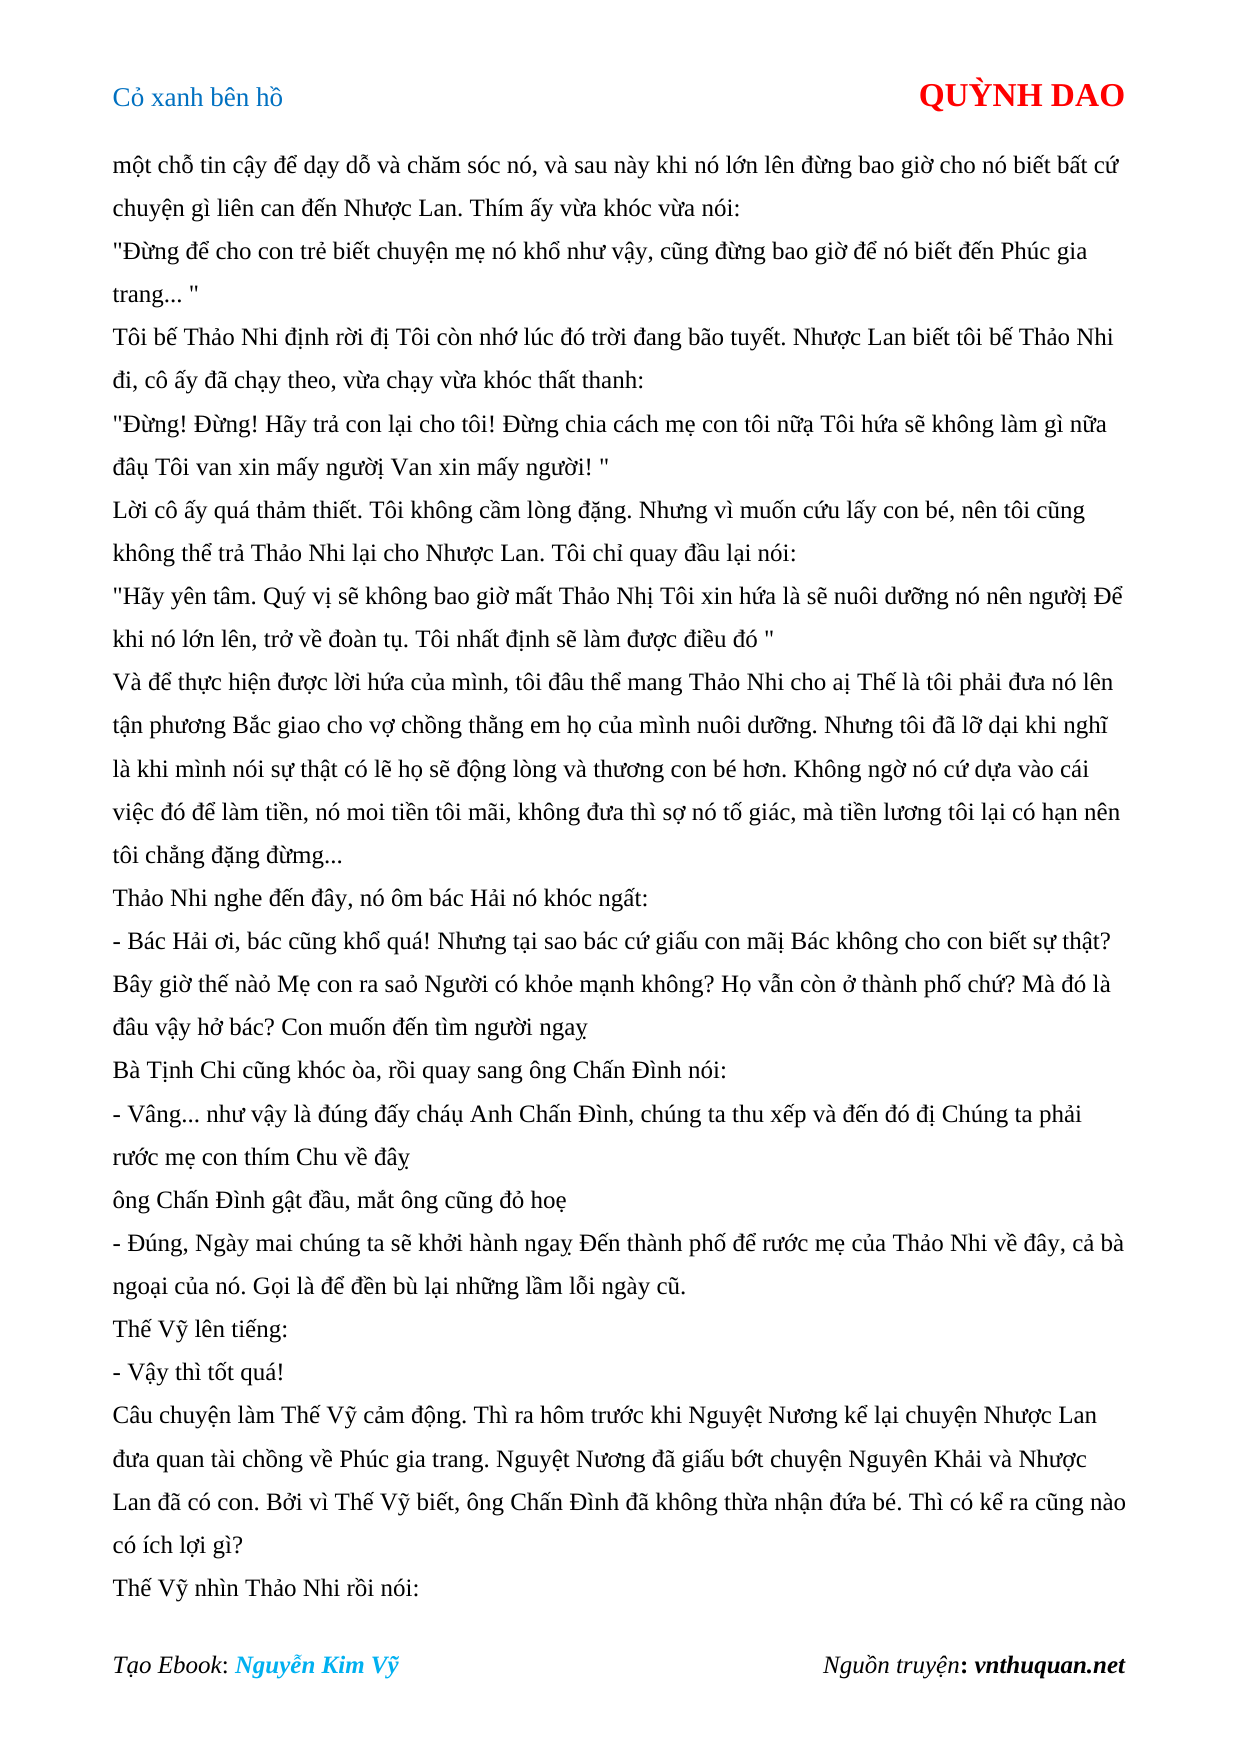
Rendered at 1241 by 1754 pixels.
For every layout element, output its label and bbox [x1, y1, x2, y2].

text [112, 150, 1128, 1602]
